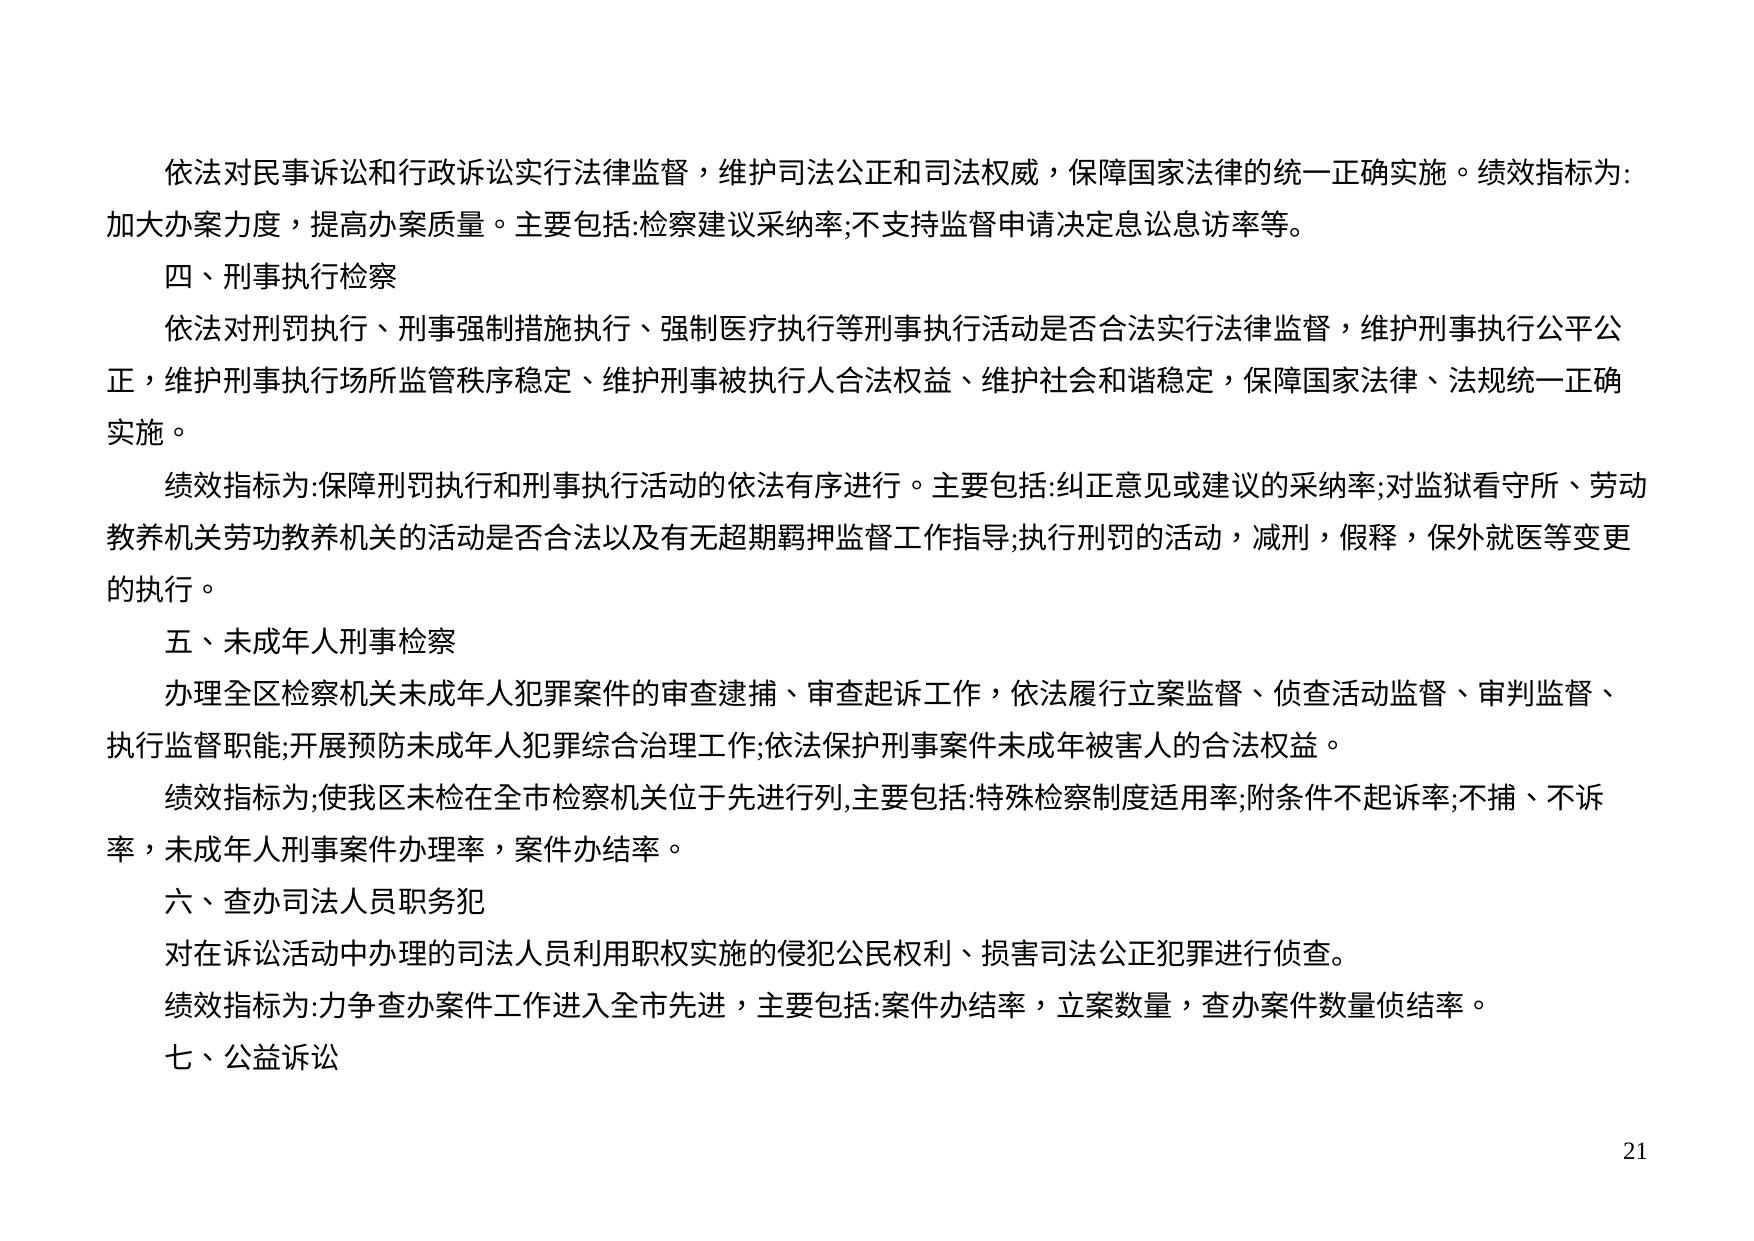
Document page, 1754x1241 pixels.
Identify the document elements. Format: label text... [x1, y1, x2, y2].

text 六、查办司法人员职务犯 [106, 871, 1648, 923]
text 对在诉讼活动中办理的司法人员利用职权实施的侵犯公民权利、损害司法公正犯罪进行侦查。 [106, 923, 1648, 975]
text 依法对民事诉讼和行政诉讼实行法律监督，维护司法公正和司法权威，保障国家法律的统一正确实施。绩效指标为:加大办案力度，提高办案质量。主要包括:检察建议采纳率;不支持监督申请决定息讼息访率等。 [106, 142, 1648, 246]
text 五、未成年人刑事检察 [106, 611, 1648, 663]
text 办理全区检察机关未成年人犯罪案件的审查逮捕、审查起诉工作，依法履行立案监督、侦查活动监督、审判监督、执行监督职能;开展预防未成年人犯罪综合治理工作;依法保护刑事案件未成年被害人的合法权益。 [106, 663, 1648, 767]
text 依法对刑罚执行、刑事强制措施执行、强制医疗执行等刑事执行活动是否合法实行法律监督，维护刑事执行公平公正，维护刑事执行场所监管秩序稳定、维护刑事被执行人合法权益、维护社会和谐稳定，保障国家法律、法规统一正确实施。 [106, 298, 1648, 454]
text 四、刑事执行检察 [106, 246, 1648, 298]
text 七、公益诉讼 [106, 1027, 1648, 1079]
text 绩效指标为:保障刑罚执行和刑事执行活动的依法有序进行。主要包括:纠正意见或建议的采纳率;对监狱看守所、劳动教养机关劳功教养机关的活动是否合法以及有无超期羁押监督工作指导;执行刑罚的活动，减刑，假释，保外就医等变更的执行。 [106, 454, 1648, 611]
text 绩效指标为;使我区未检在全巿检察机关位于先进行列,主要包括:特殊检察制度适用率;附条件不起诉率;不捕、不诉率，未成年人刑事案件办理率，案件办结率。 [106, 767, 1648, 871]
text 绩效指标为:力争查办案件工作进入全市先进，主要包括:案件办结率，立案数量，查办案件数量侦结率。 [106, 975, 1648, 1027]
